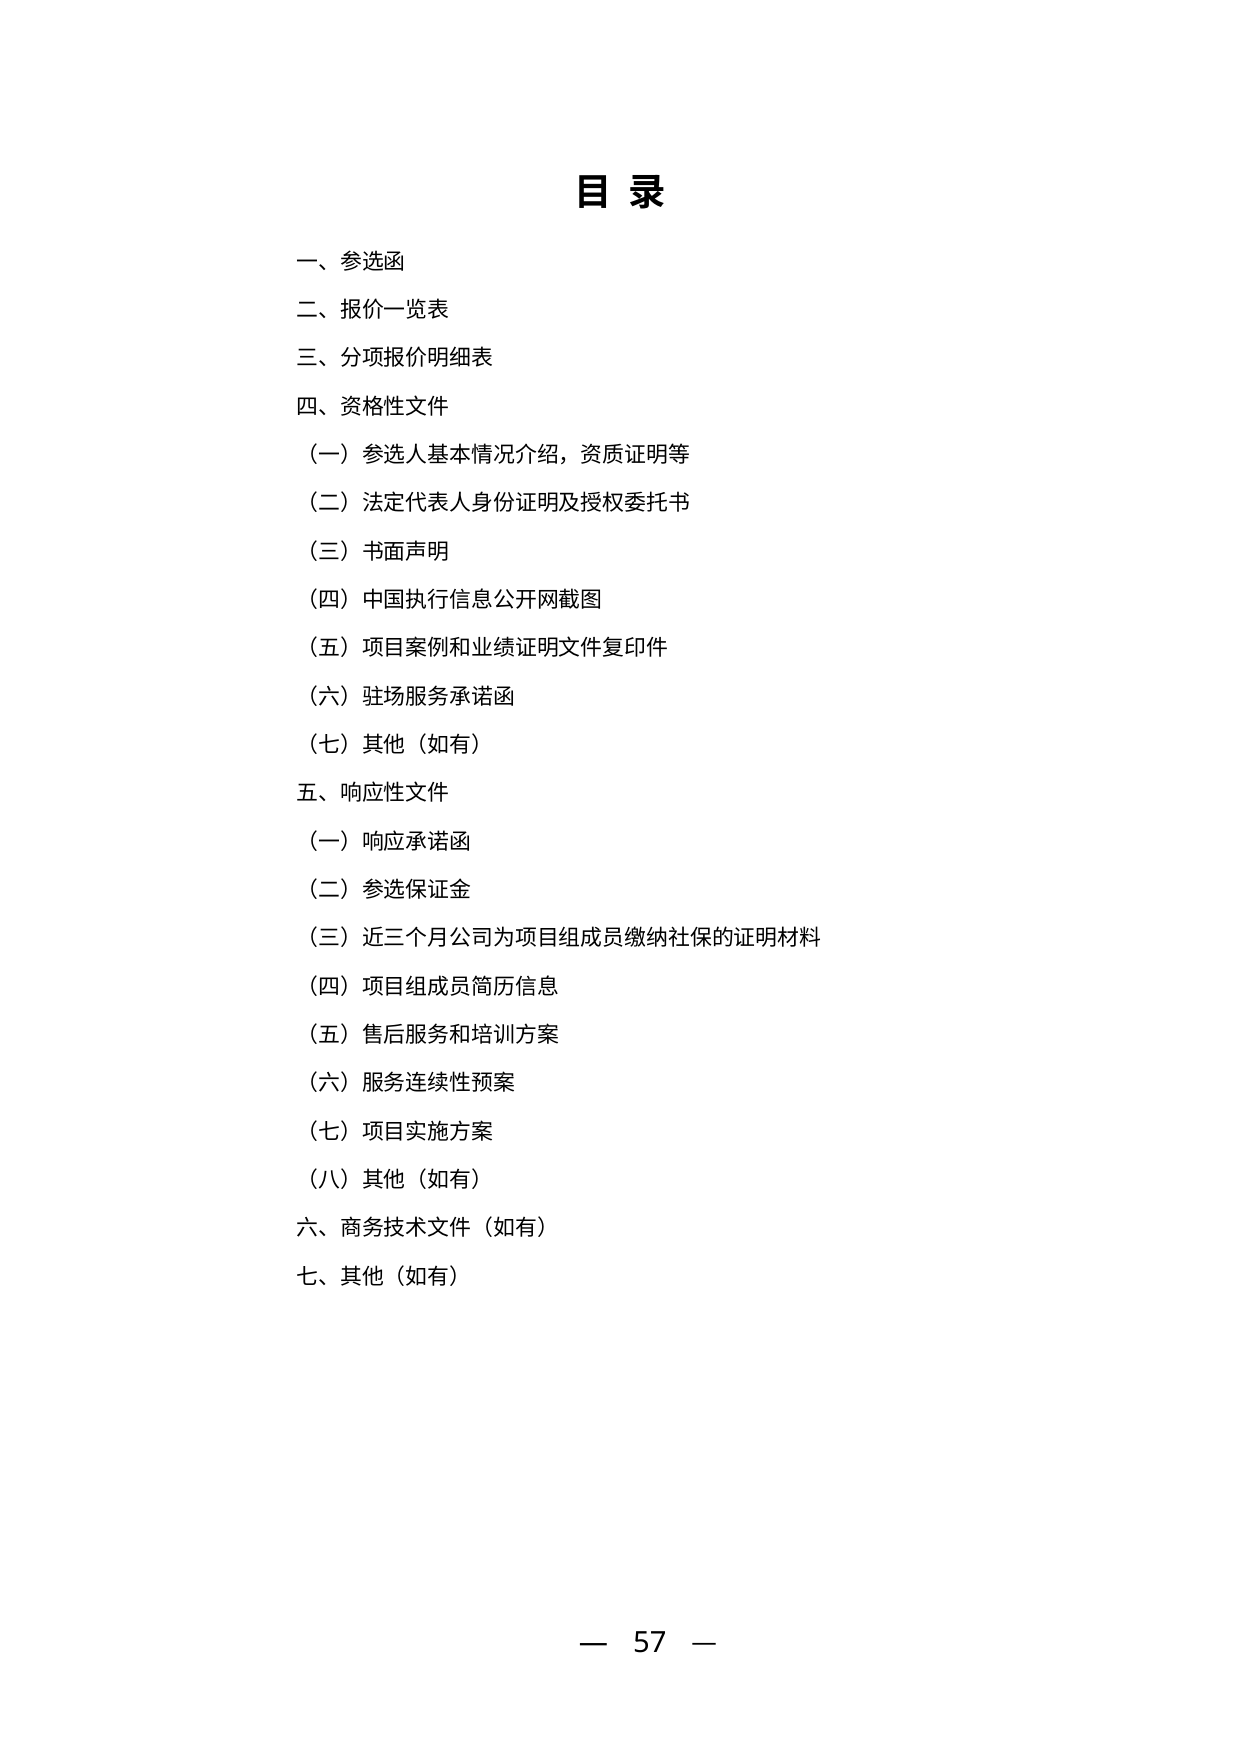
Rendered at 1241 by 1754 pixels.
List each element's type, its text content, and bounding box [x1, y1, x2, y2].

text （三）近三个月公司为项目组成员缴纳社保的证明材料 [187, 920, 1053, 952]
text （四）项目组成员简历信息 [187, 968, 1053, 1001]
text （五）售后服务和培训方案 [187, 1017, 1053, 1049]
text （三）书面声明 [187, 533, 1053, 566]
text （一）参选人基本情况介绍，资质证明等 [187, 437, 1053, 469]
text （六）服务连续性预案 [187, 1065, 1053, 1097]
text （二）法定代表人身份证明及授权委托书 [187, 485, 1053, 517]
text 一、参选函 [187, 243, 1053, 276]
text （七）项目实施方案 [187, 1113, 1053, 1146]
text （六）驻场服务承诺函 [187, 678, 1053, 711]
text （二）参选保证金 [187, 872, 1053, 904]
text （五）项目案例和业绩证明文件复印件 [187, 630, 1053, 662]
text （七）其他（如有） [187, 727, 1053, 759]
text （一）响应承诺函 [187, 823, 1053, 856]
text （四）中国执行信息公开网截图 [187, 582, 1053, 614]
text 目 录 [187, 162, 1053, 216]
text 四、资格性文件 [187, 388, 1053, 421]
text 二、报价一览表 [187, 292, 1053, 324]
text 七、其他（如有） [187, 1258, 1053, 1291]
text 三、分项报价明细表 [187, 340, 1053, 372]
text 五、响应性文件 [187, 775, 1053, 807]
text （八）其他（如有） [187, 1162, 1053, 1194]
text 六、商务技术文件（如有） [187, 1210, 1053, 1242]
